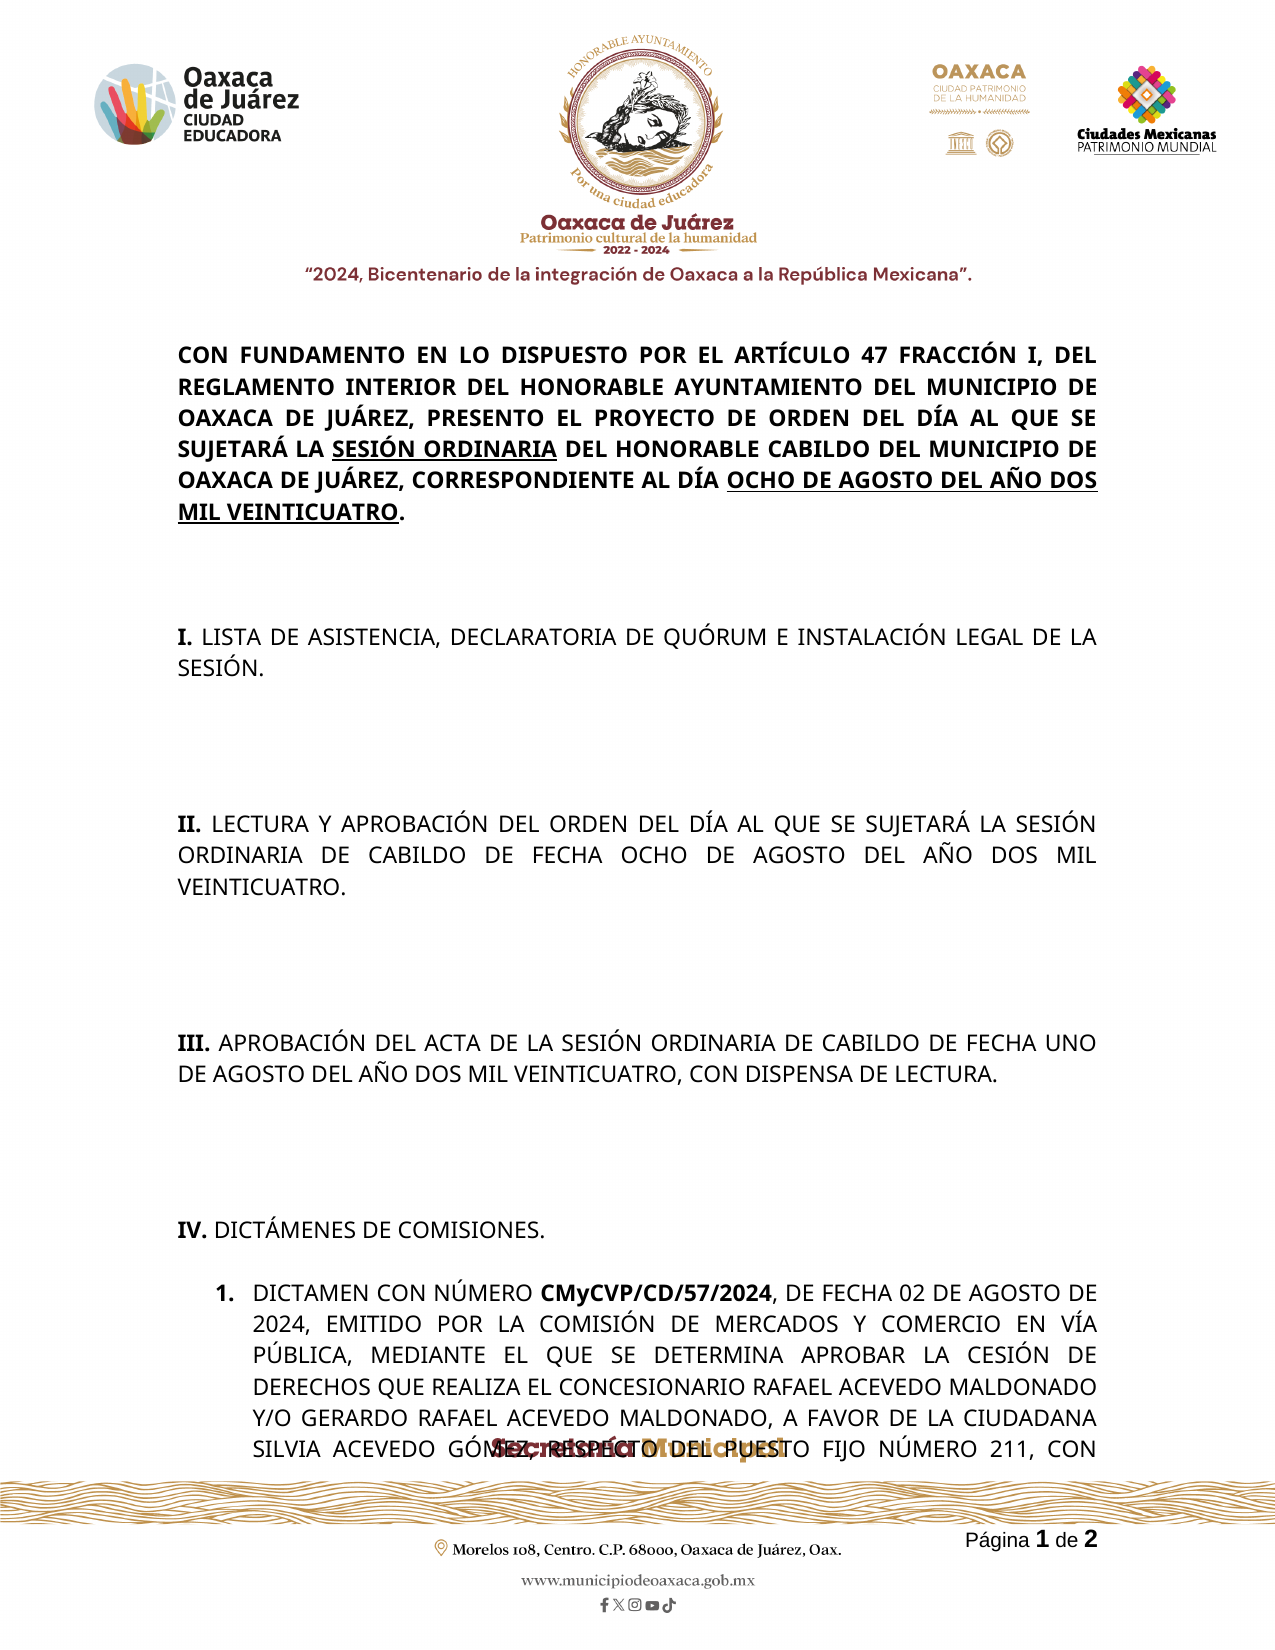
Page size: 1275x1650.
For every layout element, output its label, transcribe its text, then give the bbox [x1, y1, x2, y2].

text IV. DICTÁMENES DE COMISIONES. [177, 1214, 1098, 1246]
picture [0, 0, 1275, 1649]
text III. APROBACIÓN DEL ACTA DE LA SESIÓN ORDINARIA DE CABILDO DE FECHA UNO DE AGOSTO DEL AÑO DOS MIL VEINTICUATRO, CON DISPENSA DE LECTURA. [177, 1027, 1098, 1089]
text II. LECTURA Y APROBACIÓN DEL ORDEN DEL DÍA AL QUE SE SUJETARÁ LA SESIÓN ORDINARIA DE CABILDO DE FECHA OCHO DE AGOSTO DEL AÑO DOS MIL VEINTICUATRO. [177, 808, 1098, 902]
text I. LISTA DE ASISTENCIA, DECLARATORIA DE QUÓRUM E INSTALACIÓN LEGAL DE LA SESIÓN. [177, 621, 1098, 683]
text CON FUNDAMENTO EN LO DISPUESTO POR EL ARTÍCULO 47 FRACCIÓN I, DEL REGLAMENTO INTERIOR DEL HONORABLE AYUNTAMIENTO DEL MUNICIPIO DE OAXACA DE JUÁREZ, PRESENTO EL PROYECTO DE ORDEN DEL DÍA AL QUE SE SUJETARÁ LA SESIÓN ORDINARIA DEL HONORABLE CABILDO DEL MUNICIPIO DE OAXACA DE JUÁREZ, CORRESPONDIENTE AL DÍA OCHO DE AGOSTO DEL AÑO DOS MIL VEINTICUATRO. [177, 339, 1098, 527]
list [215, 1277, 1098, 1464]
